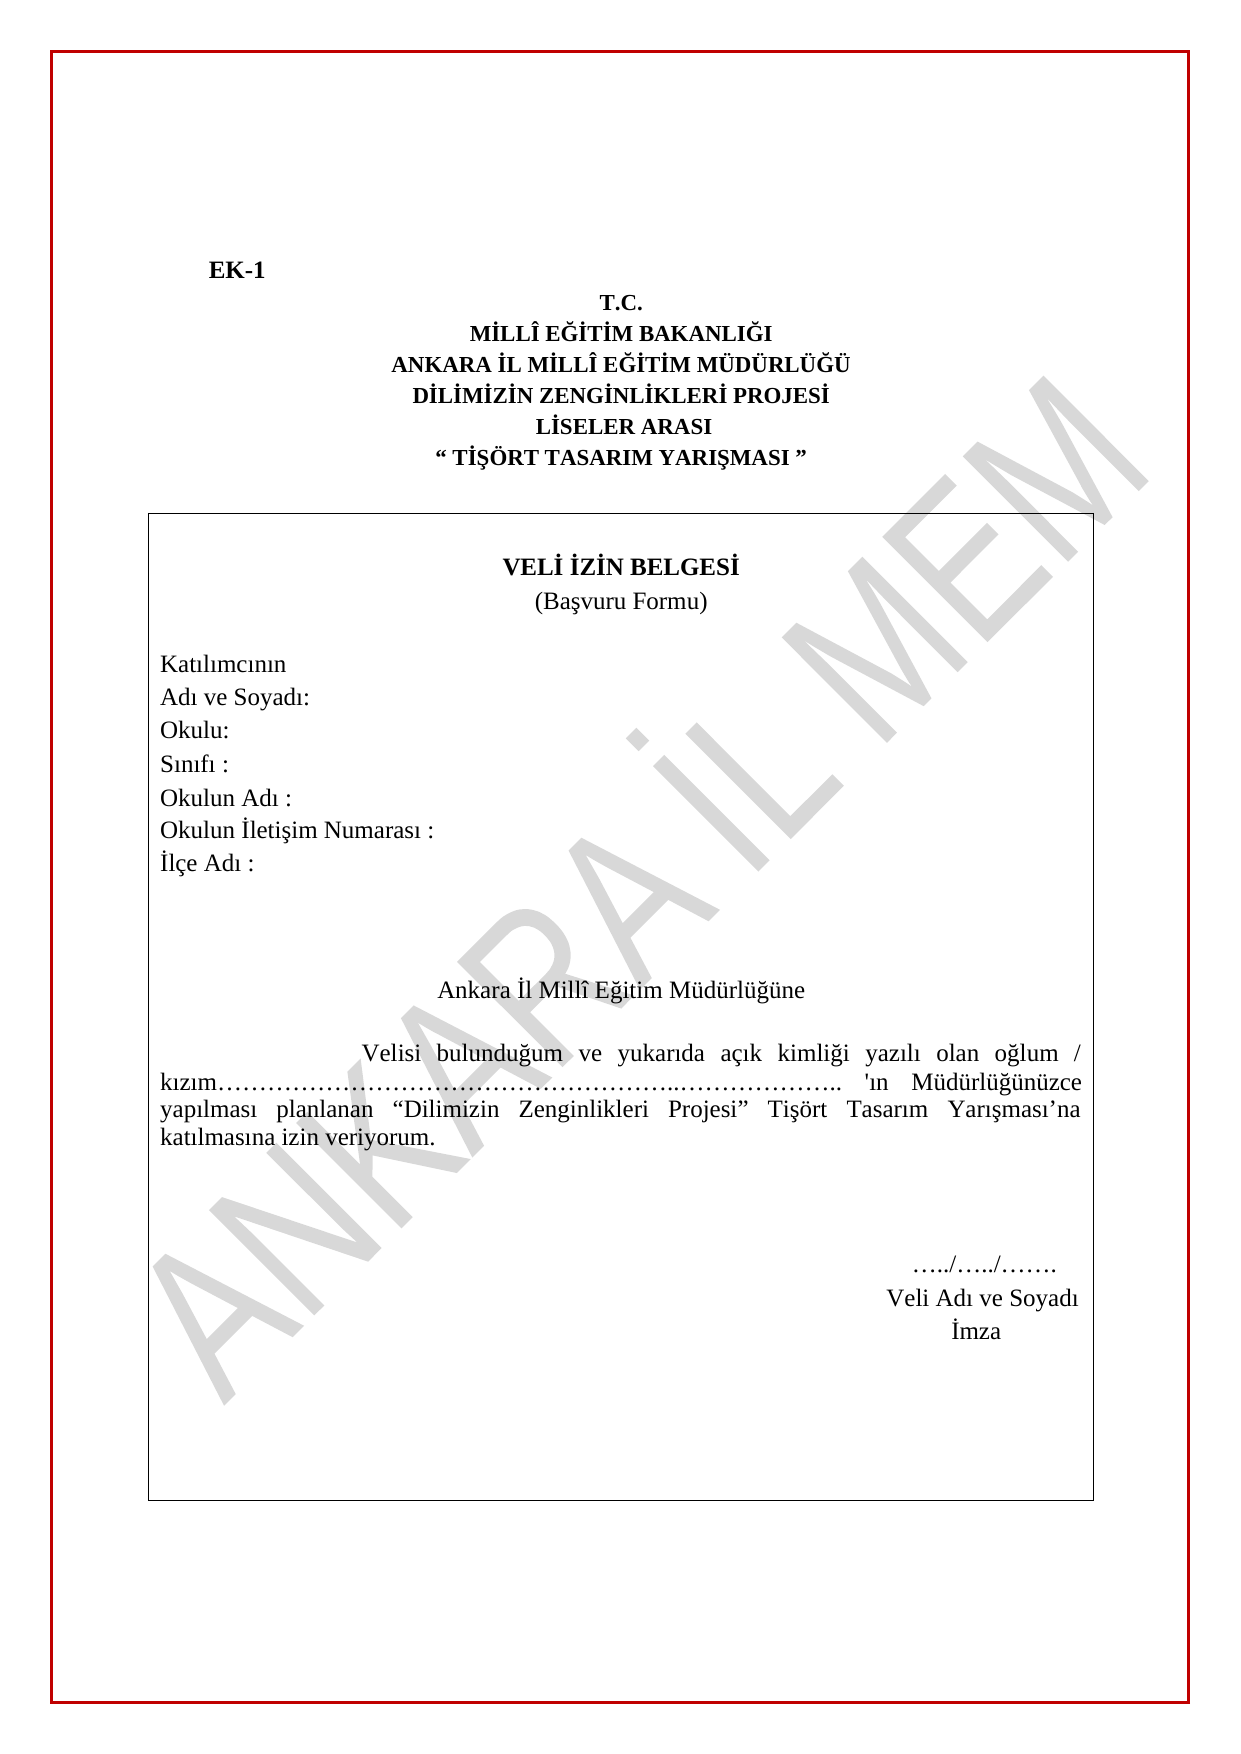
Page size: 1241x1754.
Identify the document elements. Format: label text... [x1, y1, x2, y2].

text T.C. [147, 289, 1094, 315]
text EK-1 [146, 255, 1094, 284]
text LİSELER ARASI [147, 413, 1094, 439]
text DİLİMİZİN ZENGİNLİKLERİ PROJESİ [147, 382, 1094, 408]
table_header VELİ İZİN BELGESİ (Başvuru Formu) Katılımcının Adı ve Soyadı: Okulu: Sınıfı : Okulun Adı : Okulun İletişim Numarası : İlçe Adı : Ankara İl Millî Eğitim Müdürlüğüne Velisi bulunduğum ve yukarıda açık kimliği yazılı olan oğlum / kızım………………………………………………..……………….. 'ın Müdürlüğünüzce yapılması planlanan “Dilimizin Zenginlikleri Projesi” Tişört Tasarım Yarışması’na katılmasına izin veriyorum. …../…../……. Veli Adı ve Soyadı İmza [149, 514, 1093, 1500]
text “ TİŞÖRT TASARIM YARIŞMASI ” [147, 444, 1094, 470]
text ANKARA İL MİLLÎ EĞİTİM MÜDÜRLÜĞÜ [147, 351, 1094, 377]
text MİLLÎ EĞİTİM BAKANLIĞI [147, 320, 1094, 346]
